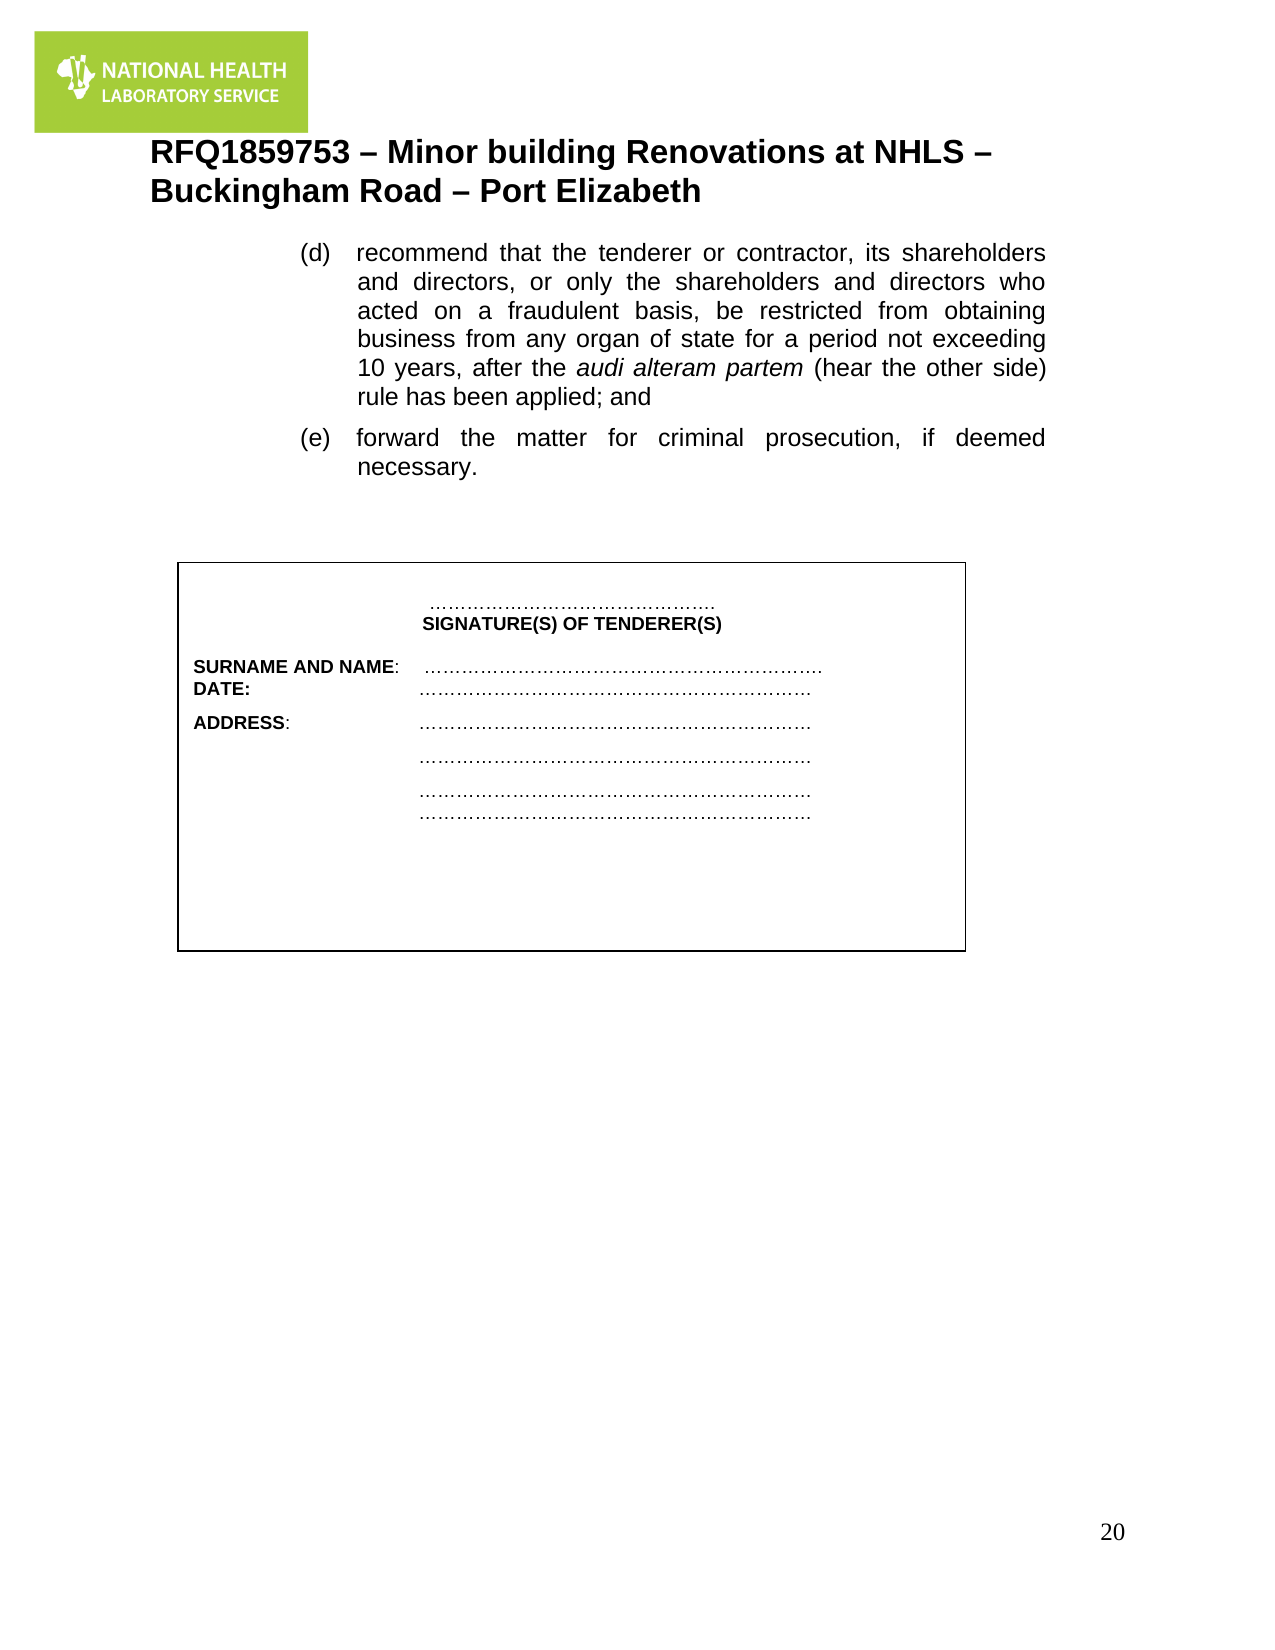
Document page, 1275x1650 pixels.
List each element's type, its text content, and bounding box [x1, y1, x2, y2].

list recommend that the tenderer or contractor, its shareholders and directors, or only the shareholders and directors who acted on a fraudulent basis, be restricted from obtaining business from any organ of state for a period not exceeding 10 years, after the audi alteram partem (hear the other side) rule has been applied; and [300, 238, 1047, 411]
list forward the matter for criminal prosecution, if deemed necessary. [300, 423, 1047, 481]
picture [34, 31, 309, 133]
